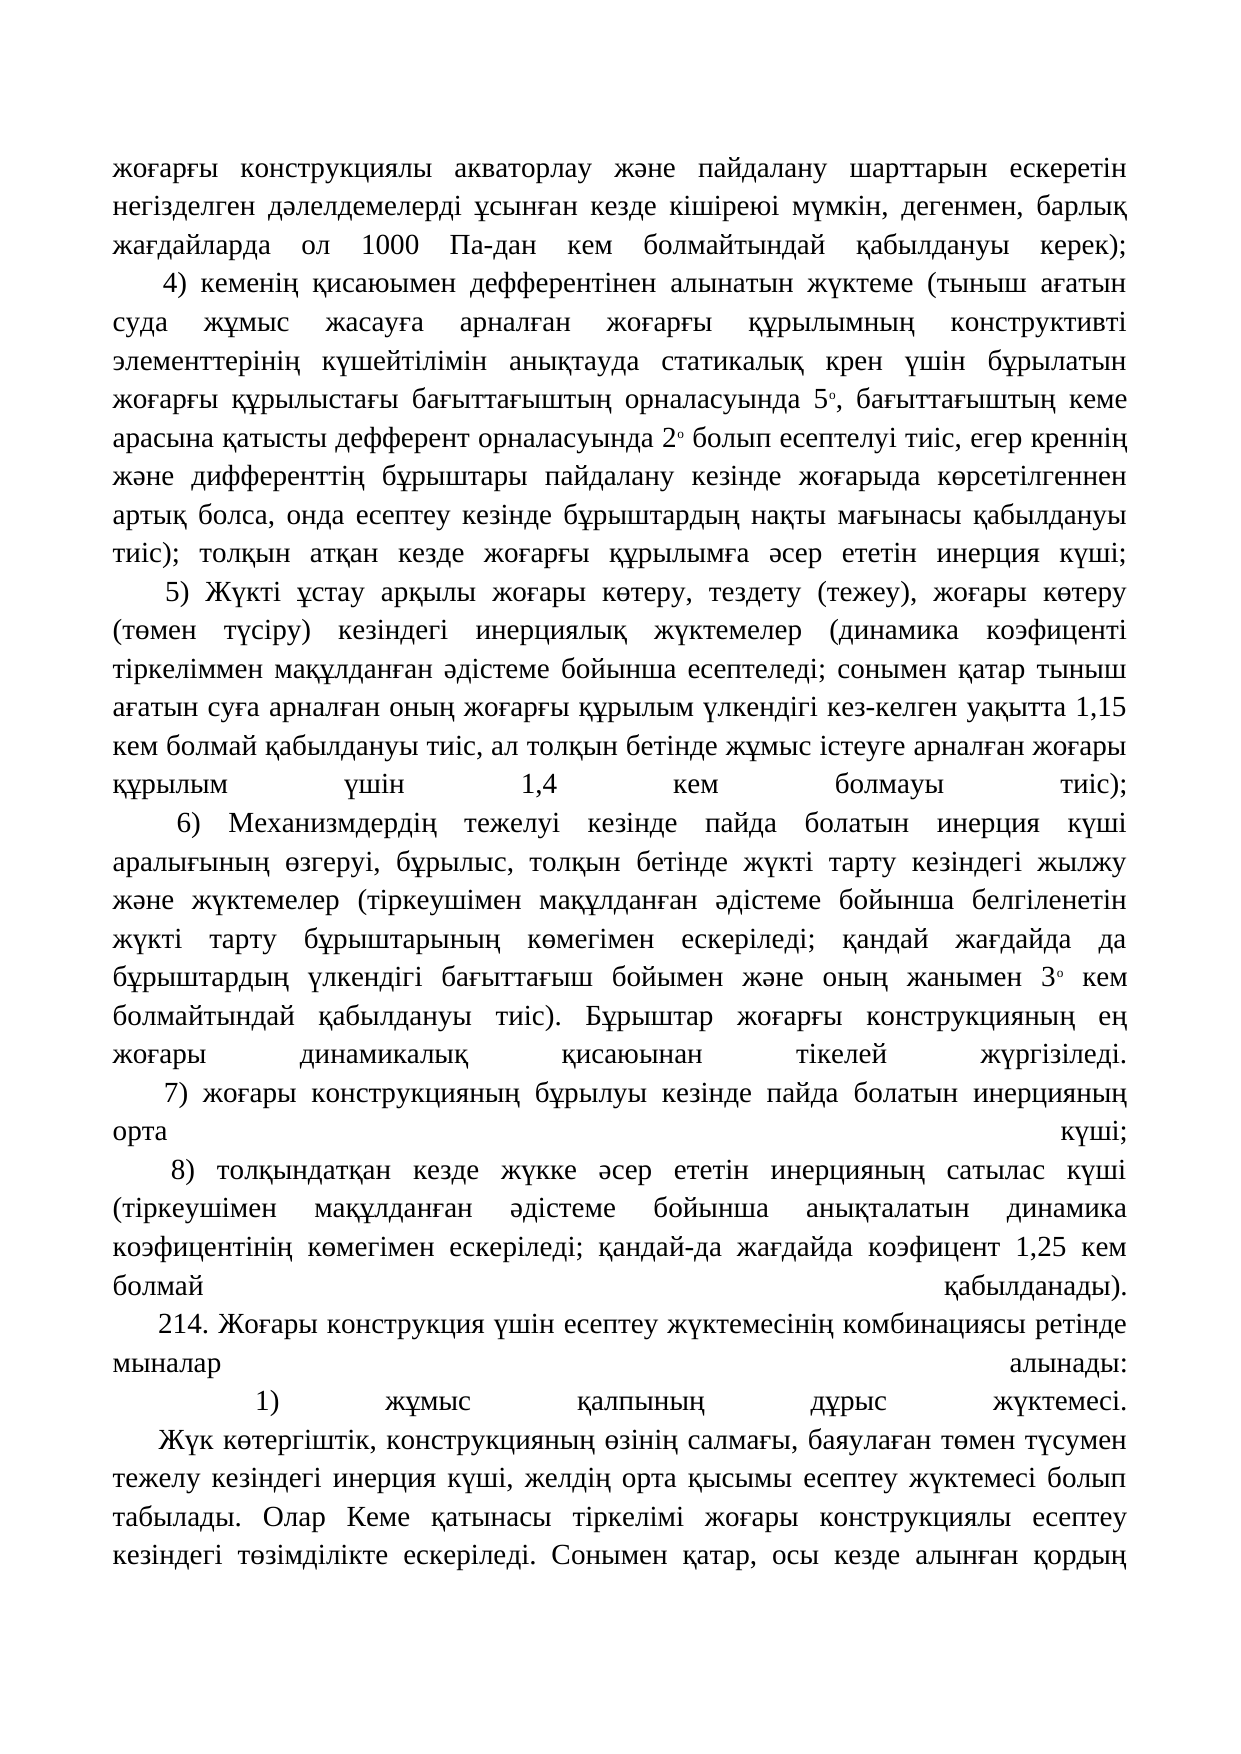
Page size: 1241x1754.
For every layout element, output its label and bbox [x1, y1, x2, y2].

text [112, 150, 1128, 1571]
